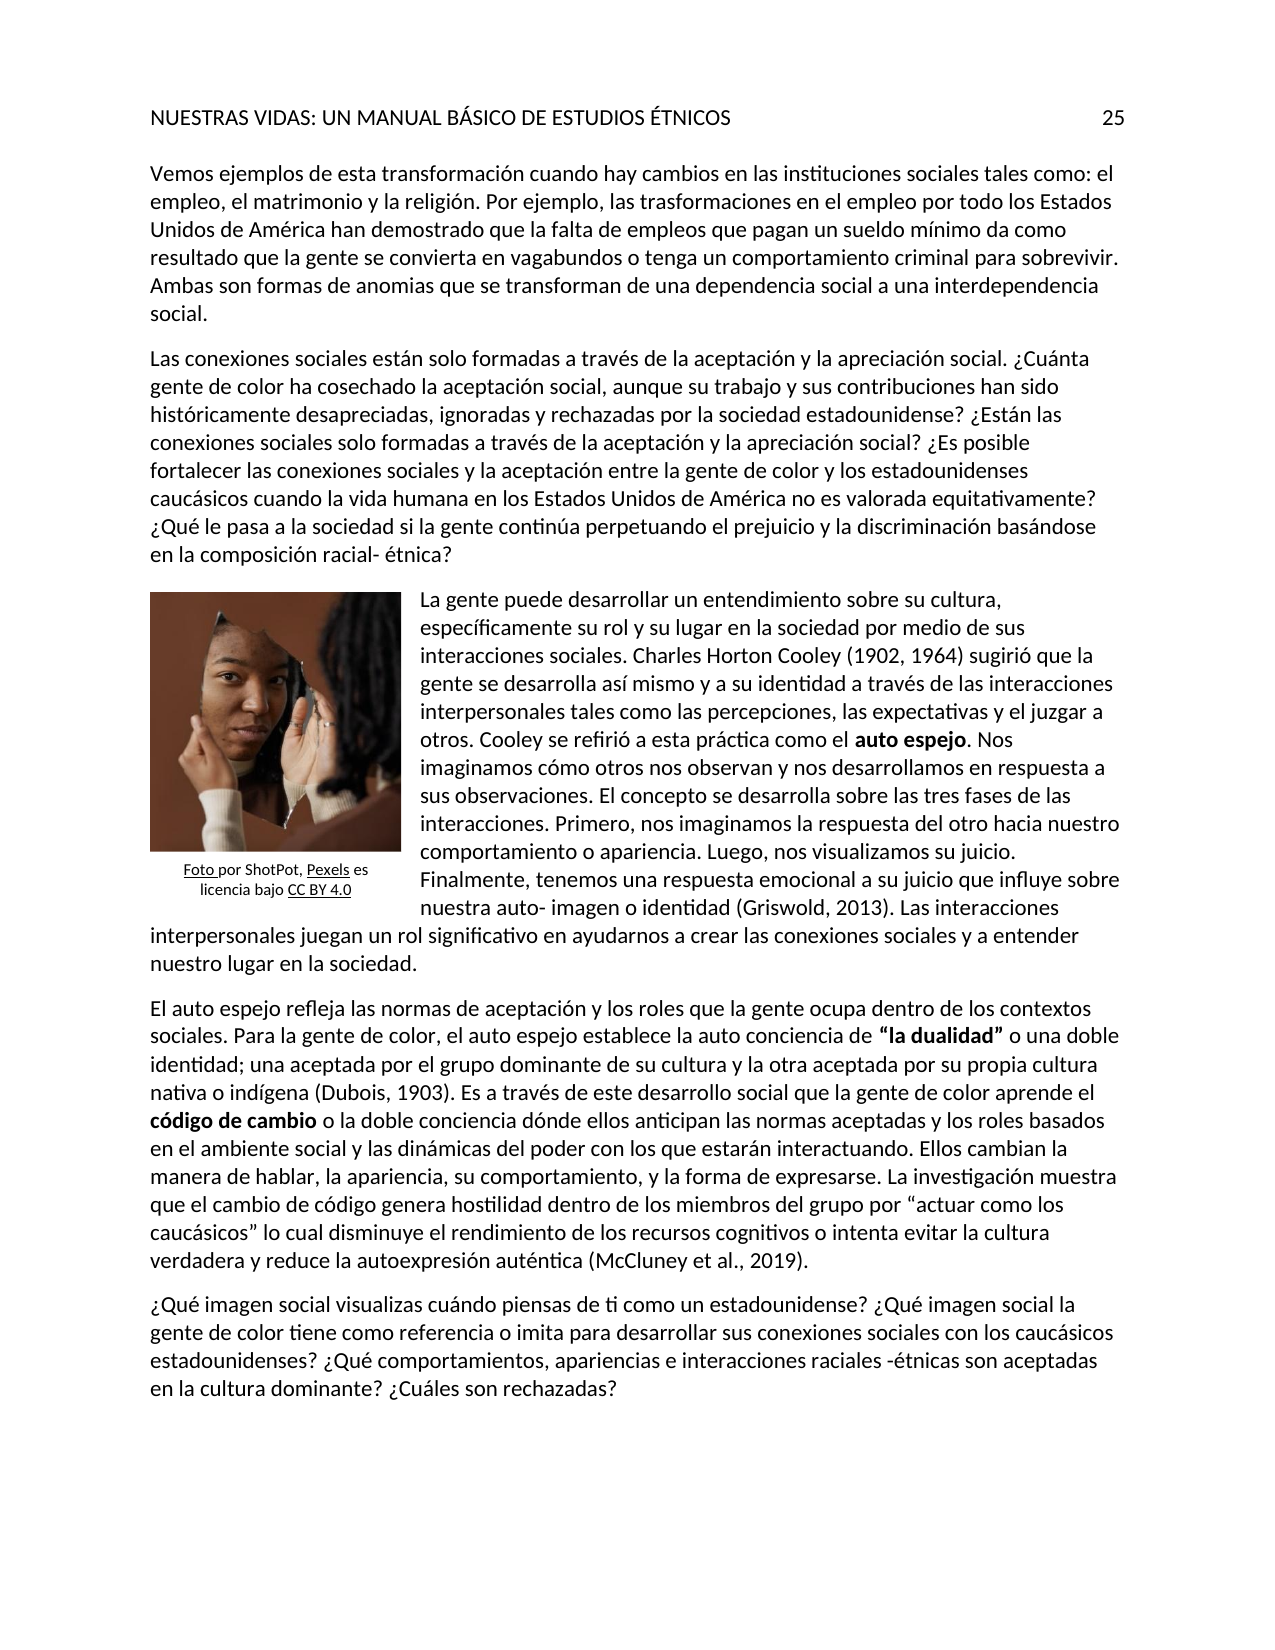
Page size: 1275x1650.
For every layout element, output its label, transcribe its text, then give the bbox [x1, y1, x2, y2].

picture [150, 592, 402, 851]
text Vemos ejemplos de esta transformación cuando hay cambios en las instituciones sociales tales como: el empleo, el matrimonio y la religión. Por ejemplo, las trasformaciones en el empleo por todo los Estados Unidos de América han demostrado que la falta de empleos que pagan un sueldo mínimo da como resultado que la gente se convierta en vagabundos o tenga un comportamiento criminal para sobrevivir. Ambas son formas de anomias que se transforman de una dependencia social a una interdependencia social. [150, 159, 1125, 327]
text Las conexiones sociales están solo formadas a través de la aceptación y la apreciación social. ¿Cuánta gente de color ha cosechado la aceptación social, aunque su trabajo y sus contribuciones han sido históricamente desapreciadas, ignoradas y rechazadas por la sociedad estadounidense? ¿Están las conexiones sociales solo formadas a través de la aceptación y la apreciación social? ¿Es posible fortalecer las conexiones sociales y la aceptación entre la gente de color y los estadounidenses caucásicos cuando la vida humana en los Estados Unidos de América no es valorada equitativamente? ¿Qué le pasa a la sociedad si la gente continúa perpetuando el prejuicio y la discriminación basándose en la composición racial- étnica? [150, 344, 1125, 568]
text ¿Qué imagen social visualizas cuándo piensas de ti como un estadounidense? ¿Qué imagen social la gente de color tiene como referencia o imita para desarrollar sus conexiones sociales con los caucásicos estadounidenses? ¿Qué comportamientos, apariencias e interacciones raciales -étnicas son aceptadas en la cultura dominante? ¿Cuáles son rechazadas? [150, 1291, 1125, 1403]
text La gente puede desarrollar un entendimiento sobre su cultura, específicamente su rol y su lugar en la sociedad por medio de sus interacciones sociales. Charles Horton Cooley (1902, 1964) sugirió que la gente se desarrolla así mismo y a su identidad a través de las interacciones interpersonales tales como las percepciones, las expectativas y el juzgar a otros. Cooley se refirió a esta práctica como el auto espejo. Nos imaginamos cómo otros nos observan y nos desarrollamos en respuesta a sus observaciones. El concepto se desarrolla sobre las tres fases de las interacciones. Primero, nos imaginamos la respuesta del otro hacia nuestro comportamiento o apariencia. Luego, nos visualizamos su juicio. Finalmente, tenemos una respuesta emocional a su juicio que influye sobre nuestra auto- imagen o identidad (Griswold, 2013). Las interacciones interpersonales juegan un rol significativo en ayudarnos a crear las conexiones sociales y a entender nuestro lugar en la sociedad. [150, 585, 1125, 977]
text El auto espejo refleja las normas de aceptación y los roles que la gente ocupa dentro de los contextos sociales. Para la gente de color, el auto espejo establece la auto conciencia de “la dualidad” o una doble identidad; una aceptada por el grupo dominante de su cultura y la otra aceptada por su propia cultura nativa o indígena (Dubois, 1903). Es a través de este desarrollo social que la gente de color aprende el código de cambio o la doble conciencia dónde ellos anticipan las normas aceptadas y los roles basados en el ambiente social y las dinámicas del poder con los que estarán interactuando. Ellos cambian la manera de hablar, la apariencia, su comportamiento, y la forma de expresarse. La investigación muestra que el cambio de código genera hostilidad dentro de los miembros del grupo por “actuar como los caucásicos” lo cual disminuye el rendimiento de los recursos cognitivos o intenta evitar la cultura verdadera y reduce la autoexpresión auténtica (McCluney et al., 2019). [150, 994, 1125, 1274]
